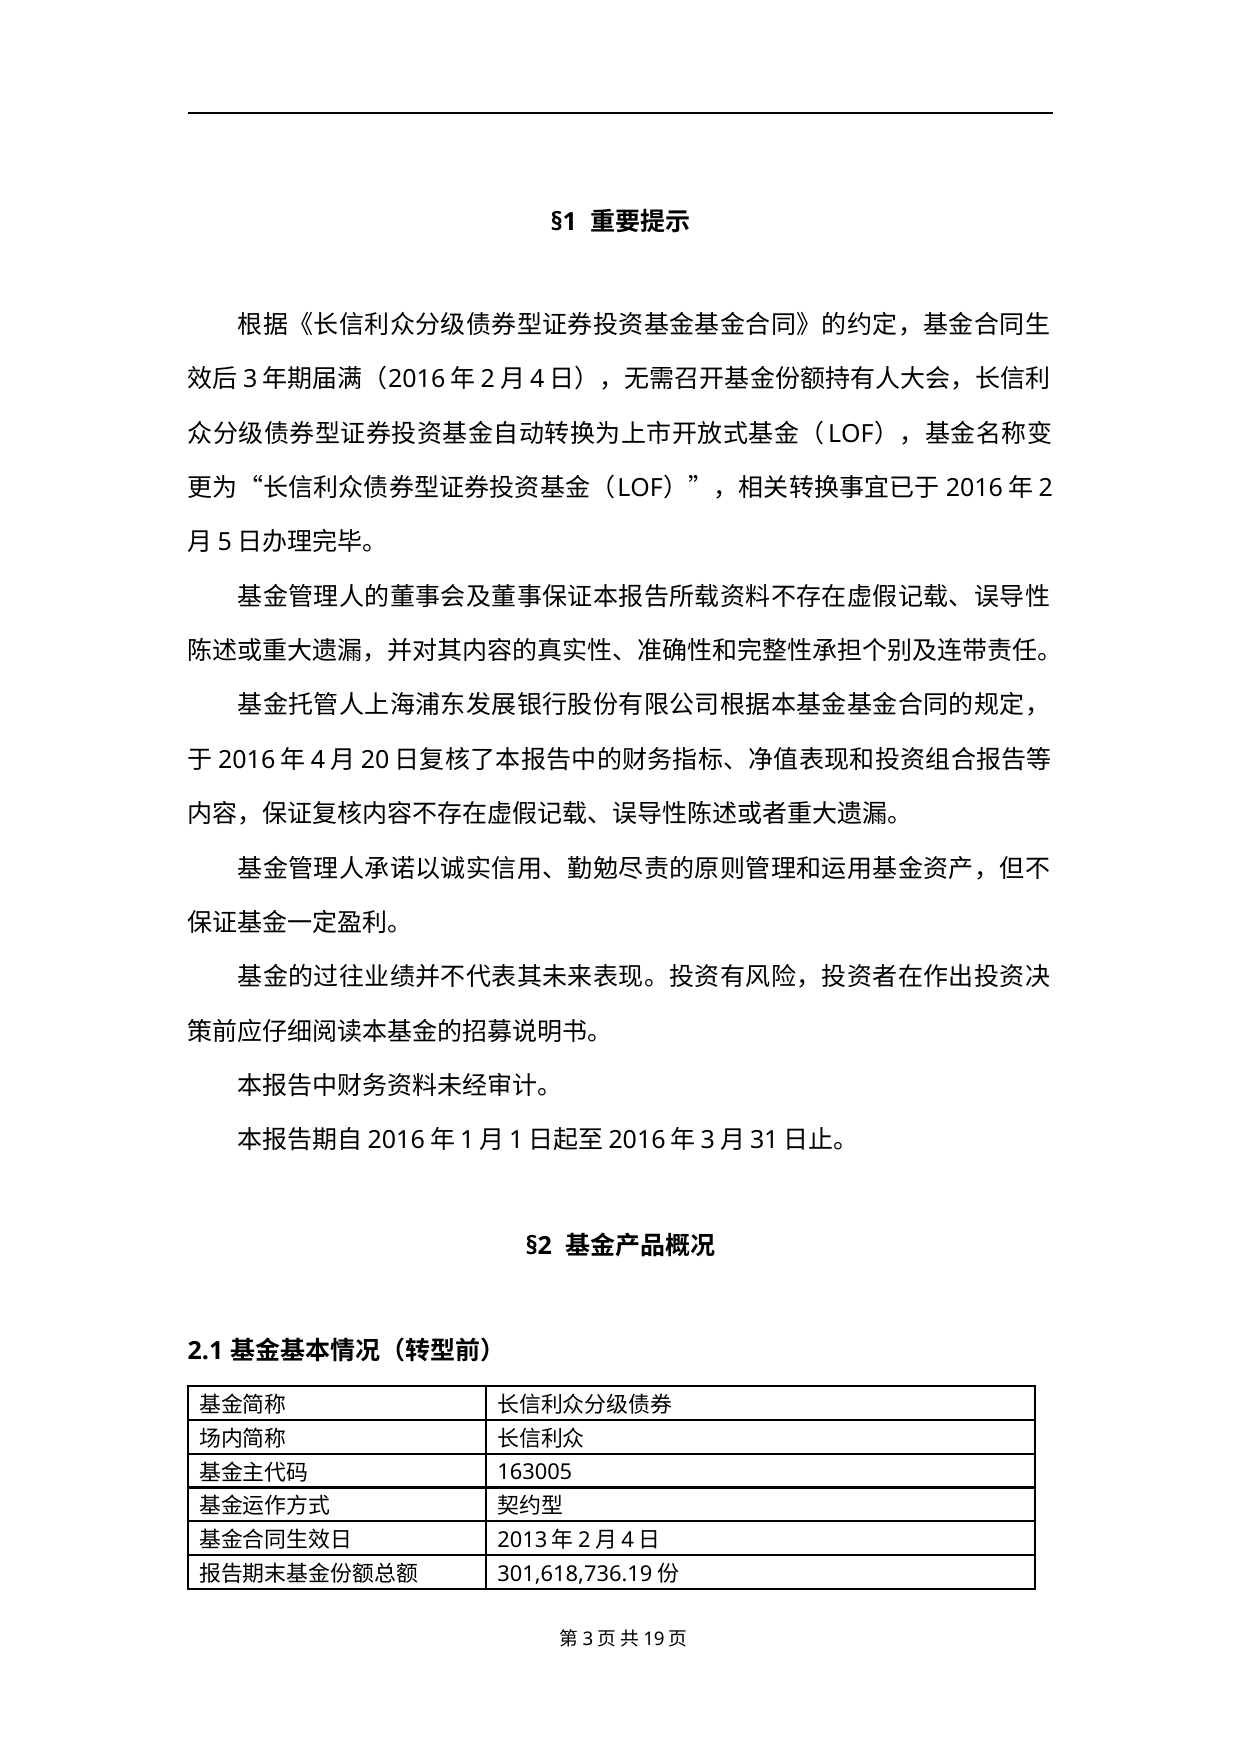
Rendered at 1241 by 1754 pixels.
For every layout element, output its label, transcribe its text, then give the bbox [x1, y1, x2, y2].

table_cell 场内简称 [189, 1421, 485, 1453]
text 基金托管人上海浦东发展银行股份有限公司根据本基金基金合同的规定，于复核了本报告中的财务指标、净值表现和投资组合报告等内容，保证复核内容不存在虚假记载、误导性陈述或者重大遗漏。 [187, 685, 1053, 830]
table_cell 基金合同生效日 [189, 1522, 485, 1554]
table_header 基金简称 [189, 1387, 485, 1419]
table_header 长信利众分级债券 [487, 1387, 1034, 1419]
text 2.1 基金基本情况（转型前） [187, 1331, 1053, 1367]
table_cell 2013年2月4日 [487, 1522, 1034, 1554]
text 根据《长信利众分级债券型证券投资基金基金合同》的约定，基金合同生效后3年期届满（2016年2月4日），无需召开基金份额持有人大会，长信利众分级债券型证券投资基金自动转换为上市开放式基金（LOF），基金名称变更为“长信利众债券型证券投资基金（LOF）”，相关转换事宜已于2016年2月5日办理完毕。 [187, 304, 1053, 558]
table_cell 契约型 [487, 1489, 1034, 1520]
table_cell 基金主代码 [189, 1455, 485, 1486]
table_cell 报告期末基金份额总额 [189, 1556, 485, 1588]
table_cell 163005 [487, 1455, 1034, 1486]
text 基金管理人承诺以诚实信用、勤勉尽责的原则管理和运用基金资产，但不保证基金一定盈利。 [187, 848, 1053, 939]
text 基金的过往业绩并不代表其未来表现。投资有风险，投资者在作出投资决策前应仔细阅读本基金的招募说明书。 [187, 957, 1053, 1047]
text §2 基金产品概况 [187, 1225, 1053, 1262]
text 本报告期自至止。 [187, 1120, 1053, 1156]
table_cell 基金运作方式 [189, 1489, 485, 1520]
text §1 重要提示 [187, 201, 1053, 237]
text 基金管理人的董事会及董事保证本报告所载资料不存在虚假记载、误导性陈述或重大遗漏，并对其内容的真实性、准确性和完整性承担个别及连带责任。 [187, 576, 1053, 667]
table_cell 301,618,736.19份 [487, 1556, 1034, 1588]
table_cell 长信利众 [487, 1421, 1034, 1453]
text 本报告中财务资料未经审计。 [187, 1066, 1053, 1102]
